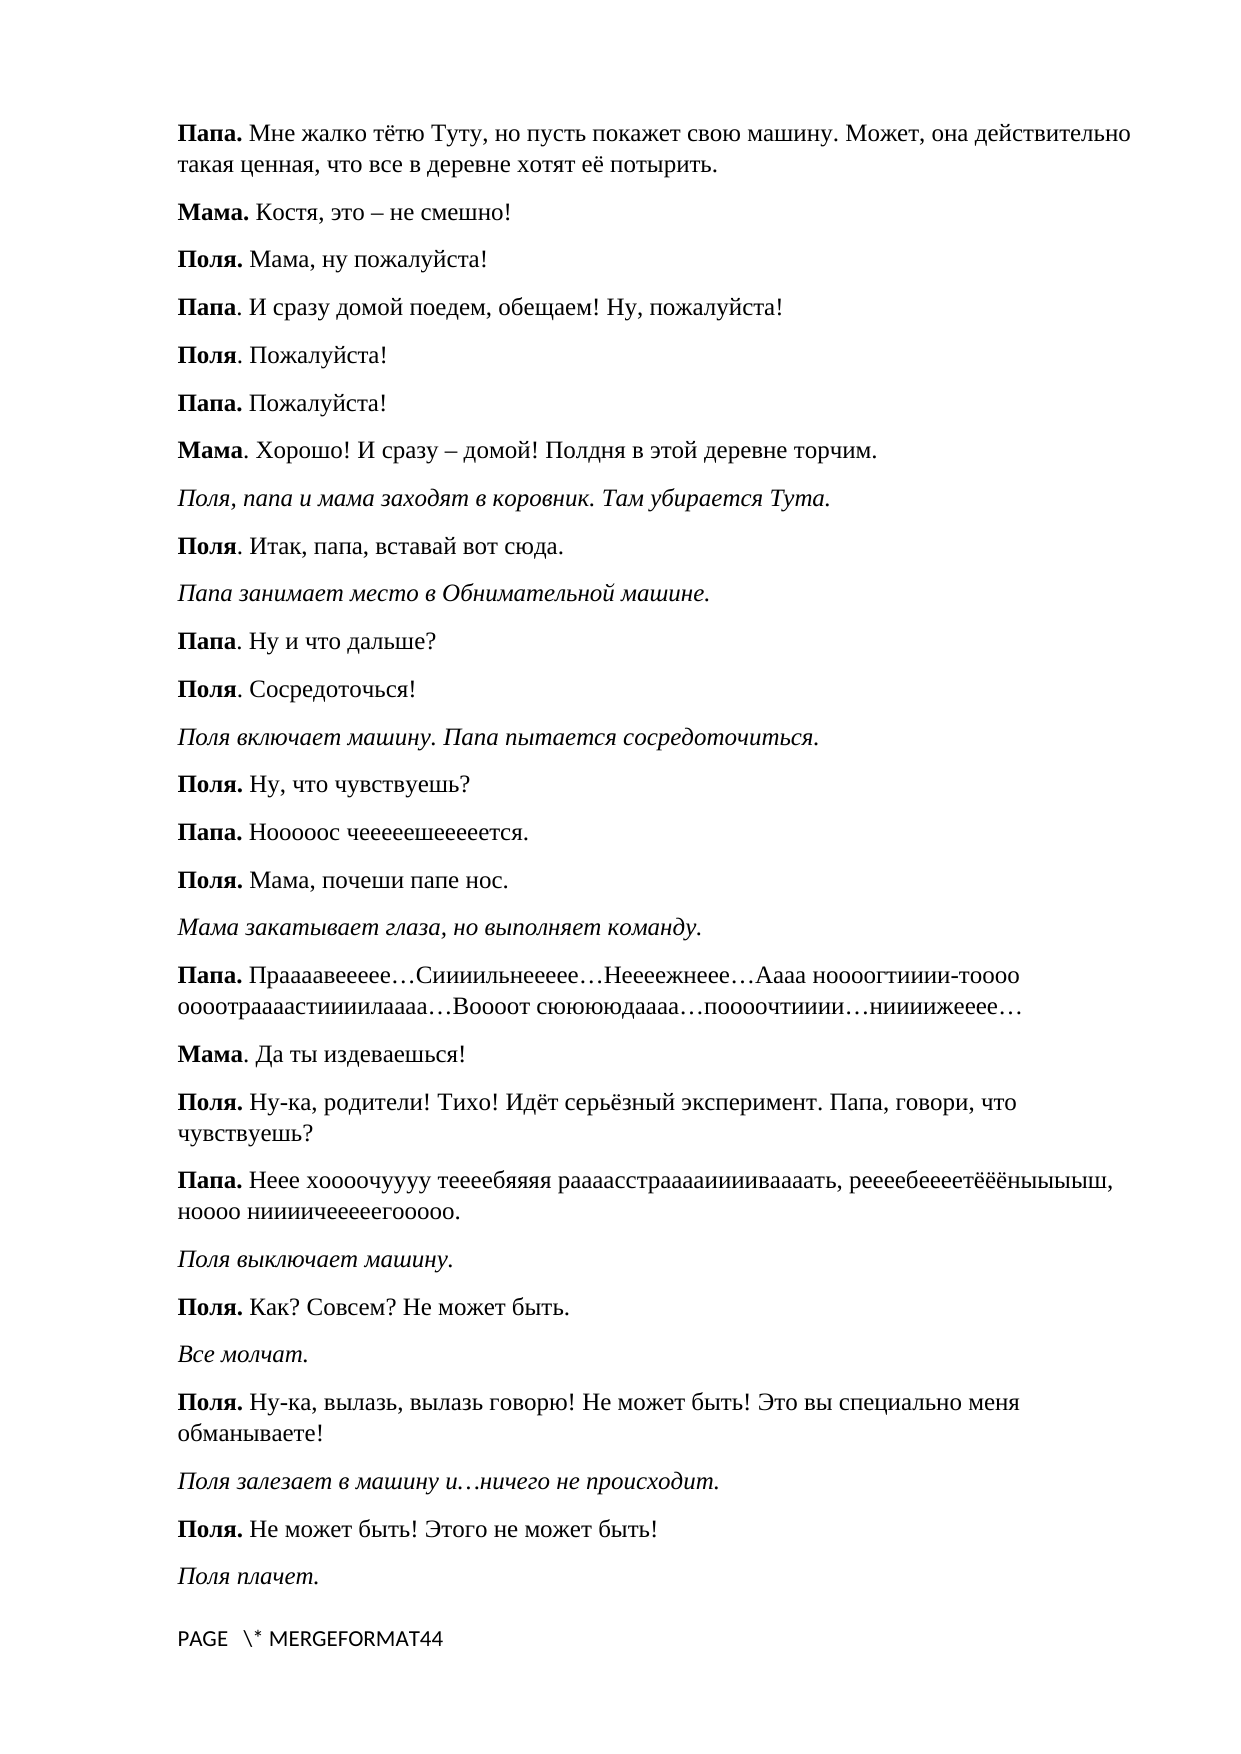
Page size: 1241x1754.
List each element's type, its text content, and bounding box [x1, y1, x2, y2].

text Поля. Итак, папа, вставай вот сюда. [177, 531, 1152, 559]
text Папа. Мне жалко тётю Туту, но пусть покажет свою машину. Может, она действительно такая ценная, что все в деревне хотят её потырить. [177, 118, 1152, 178]
text Все молчат. [177, 1339, 1152, 1368]
text Поля залезает в машину и…ничего не происходит. [177, 1466, 1152, 1495]
text Поля. Мама, почеши папе нос. [177, 865, 1152, 893]
text Поля, папа и мама заходят в коровник. Там убирается Тута. [177, 483, 1152, 512]
text Поля. Мама, ну пожалуйста! [177, 244, 1152, 273]
text Поля выключает машину. [177, 1244, 1152, 1273]
text Поля. Ну-ка, родители! Тихо! Идёт серьёзный эксперимент. Папа, говори, что чувствуешь? [177, 1087, 1152, 1146]
text Поля. Сосредоточься! [177, 674, 1152, 703]
text Папа. Праааавеееее…Сиииильнеееее…Неееежнеее…Аааа ноооогтииии-тоооо оооотраааастиииилаааа…Воооот сююююдаааа…поооочтииии…ниииижееее… [177, 960, 1152, 1020]
text Папа. Ну и что дальше? [177, 626, 1152, 655]
text Поля плачет. [177, 1561, 1152, 1590]
text Поля. Ну, что чувствуешь? [177, 769, 1152, 798]
text Поля включает машину. Папа пытается сосредоточиться. [177, 722, 1152, 750]
text Мама. Да ты издеваешься! [177, 1039, 1152, 1068]
text Папа занимает место в Обнимательной машине. [177, 578, 1152, 607]
text Поля. Ну-ка, вылазь, вылазь говорю! Не может быть! Это вы специально меня обманываете! [177, 1387, 1152, 1447]
text Мама закатывает глаза, но выполняет команду. [177, 912, 1152, 941]
text Поля. Не может быть! Этого не может быть! [177, 1514, 1152, 1542]
text Папа. Нооооос чееееешееееется. [177, 817, 1152, 846]
text Папа. Пожалуйста! [177, 388, 1152, 416]
text Мама. Костя, это – не смешно! [177, 197, 1152, 226]
text Папа. И сразу домой поедем, обещаем! Ну, пожалуйста! [177, 292, 1152, 321]
text Мама. Хорошо! И сразу – домой! Полдня в этой деревне торчим. [177, 435, 1152, 464]
text Поля. Пожалуйста! [177, 340, 1152, 369]
text Поля. Как? Совсем? Не может быть. [177, 1292, 1152, 1321]
text Папа. Неее хоооочуууу теееебяяяя раааасстрааааииииваааать, реееебеееетёёёныыыыш, ноооо ниииичееееегооооо. [177, 1165, 1152, 1225]
